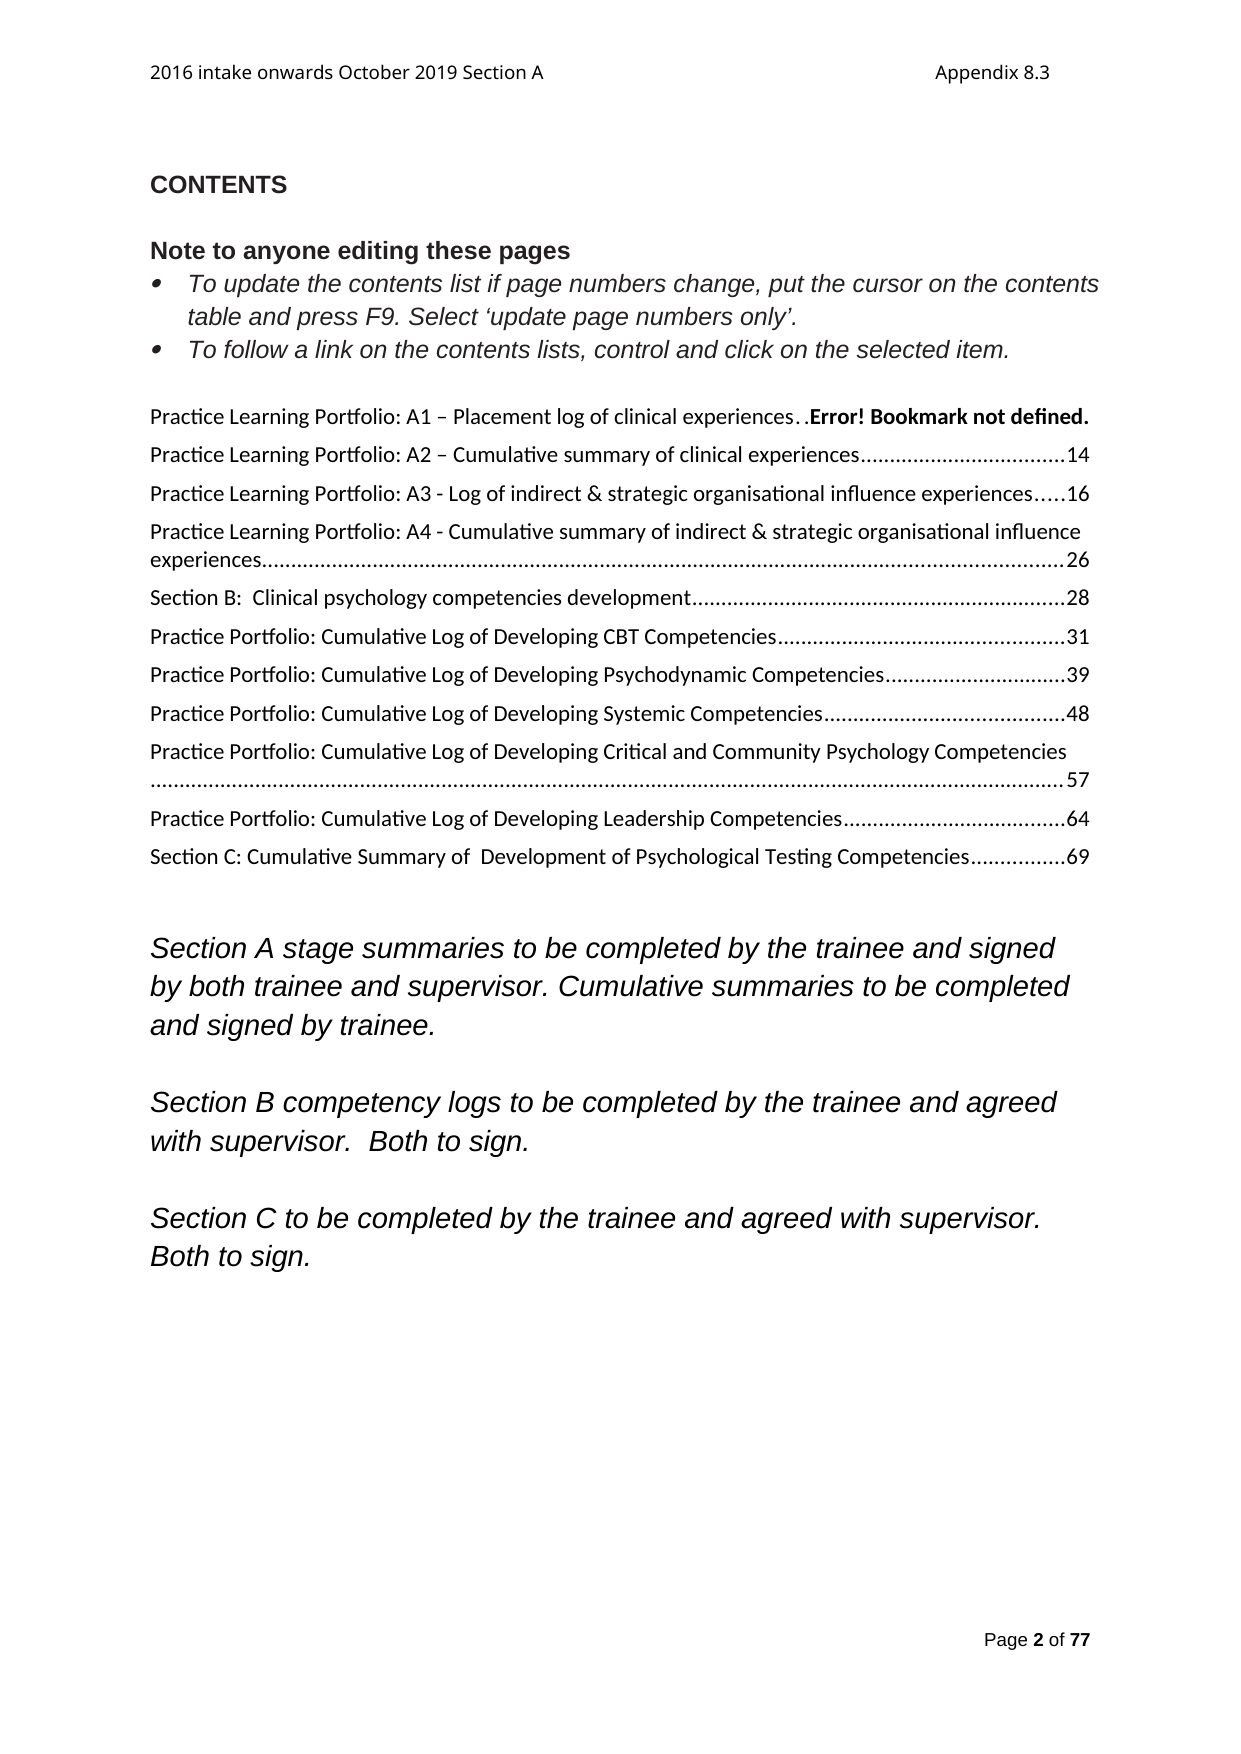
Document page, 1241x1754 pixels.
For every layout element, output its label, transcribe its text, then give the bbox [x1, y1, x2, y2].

text Practice Portfolio: Cumulative Log of Developing Psychodynamic Competencies 39 [150, 660, 1090, 688]
text Section C: Cumulative Summary of Development of Psychological Testing Competencies 69 [150, 842, 1090, 870]
text Section A stage summaries to be completed by the trainee and signed by both trainee and supervisor. Cumulative summaries to be completed and signed by trainee. [150, 931, 1090, 1042]
text Section B competency logs to be completed by the trainee and agreed with supervisor. Both to sign. [150, 1085, 1090, 1157]
text Practice Portfolio: Cumulative Log of Developing Systemic Competencies 48 [150, 699, 1090, 727]
text Practice Learning Portfolio: A2 – Cumulative summary of clinical experiences 14 [150, 440, 1090, 468]
text Practice Portfolio: Cumulative Log of Developing CBT Competencies 31 [150, 622, 1090, 650]
text Note to anyone editing these pages [150, 236, 952, 264]
text Section C to be completed by the trainee and agreed with supervisor. Both to sign. [150, 1201, 1090, 1273]
text Practice Learning Portfolio: A3 - Log of indirect & strategic organisational influence experiences 16 [150, 479, 1090, 507]
text Practice Learning Portfolio: A1 – Placement log of clinical experiences Error! Bookmark not defined. [150, 402, 1090, 430]
text Practice Learning Portfolio: A4 - Cumulative summary of indirect & strategic organisational influence experiences 26 [150, 517, 1090, 573]
list To update the contents list if page numbers change, put the cursor on the contents table and press F9. Select ‘update page numbers only’. [150, 269, 1124, 331]
text Section B: Clinical psychology competencies development 28 [150, 583, 1090, 612]
text CONTENTS [150, 169, 952, 198]
text Practice Portfolio: Cumulative Log of Developing Critical and Community Psychology Competencies 57 [150, 737, 1090, 793]
text Practice Portfolio: Cumulative Log of Developing Leadership Competencies 64 [150, 804, 1090, 832]
list To follow a link on the contents lists, control and click on the selected item. [150, 335, 1124, 364]
